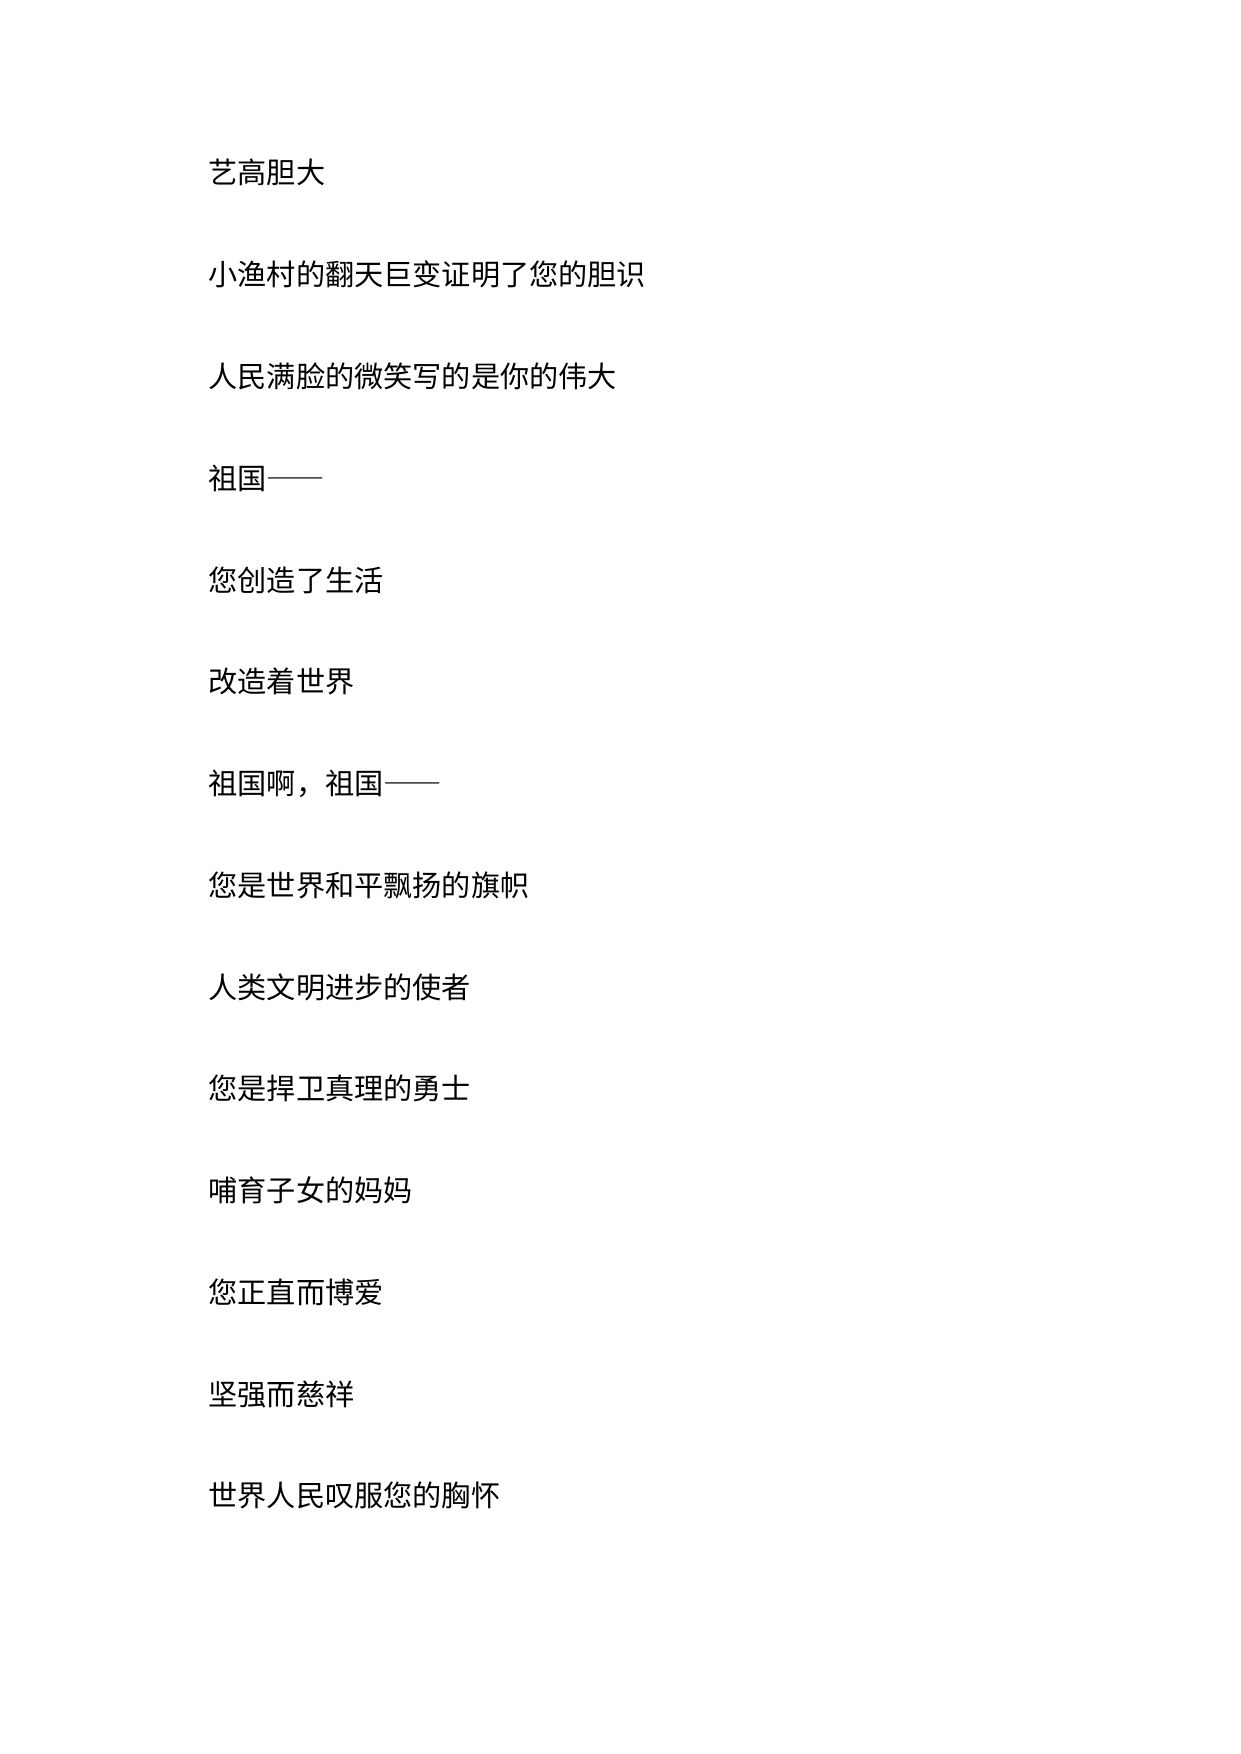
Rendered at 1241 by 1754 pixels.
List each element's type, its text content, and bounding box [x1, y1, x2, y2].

text 您是捍卫真理的勇士 [150, 1066, 1090, 1108]
text 人民满脸的微笑写的是你的伟大 [150, 353, 1090, 396]
text 祖国啊，祖国—— [150, 761, 1090, 803]
text 艺高胆大 [150, 150, 1090, 192]
text 坚强而慈祥 [150, 1371, 1090, 1413]
text 小渔村的翻天巨变证明了您的胆识 [150, 252, 1090, 294]
text 人类文明进步的使者 [150, 964, 1090, 1006]
text 祖国—— [150, 455, 1090, 498]
text 您是世界和平飘扬的旗帜 [150, 862, 1090, 905]
text 您创造了生活 [150, 557, 1090, 599]
text 您正直而博爱 [150, 1269, 1090, 1312]
text 世界人民叹服您的胸怀 [150, 1473, 1090, 1515]
text 哺育子女的妈妈 [150, 1168, 1090, 1210]
text 改造着世界 [150, 659, 1090, 701]
